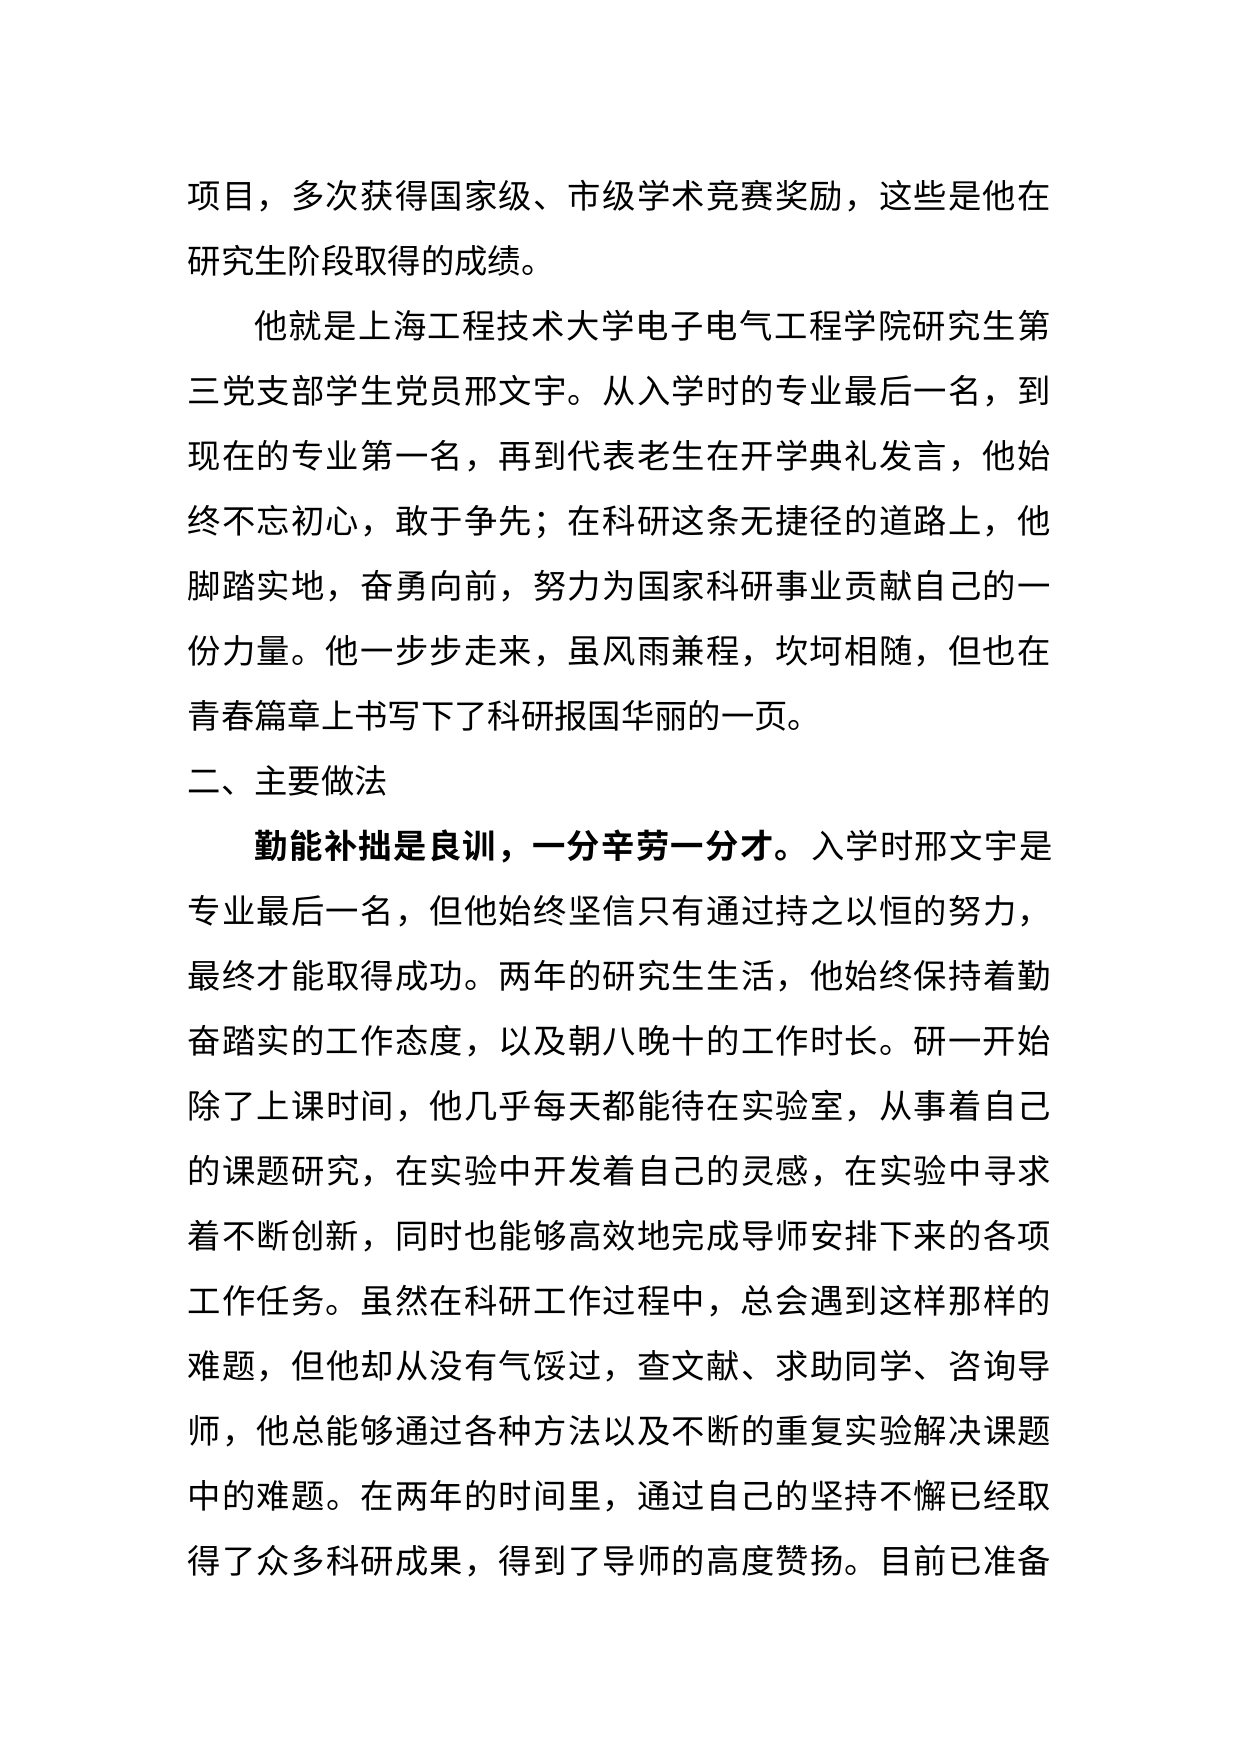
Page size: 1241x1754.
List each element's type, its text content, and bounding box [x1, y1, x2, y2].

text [187, 162, 1053, 292]
text 他就是上海工程技术大学电子电气工程学院研究生第三党支部学生党员邢文宇。从入学时的专业最后一名，到现在的专业第一名，再到代表老生在开学典礼发言，他始终不忘初心，敢于争先；在科研这条无捷径的道路上，他脚踏实地，奋勇向前，努力为国家科研事业贡献自己的一份力量。他一步步走来，虽风雨兼程，坎坷相随，但也在青春篇章上书写下了科研报国华丽的一页。 [187, 292, 1053, 747]
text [187, 812, 1053, 1592]
list 主要做法 [187, 747, 1053, 812]
